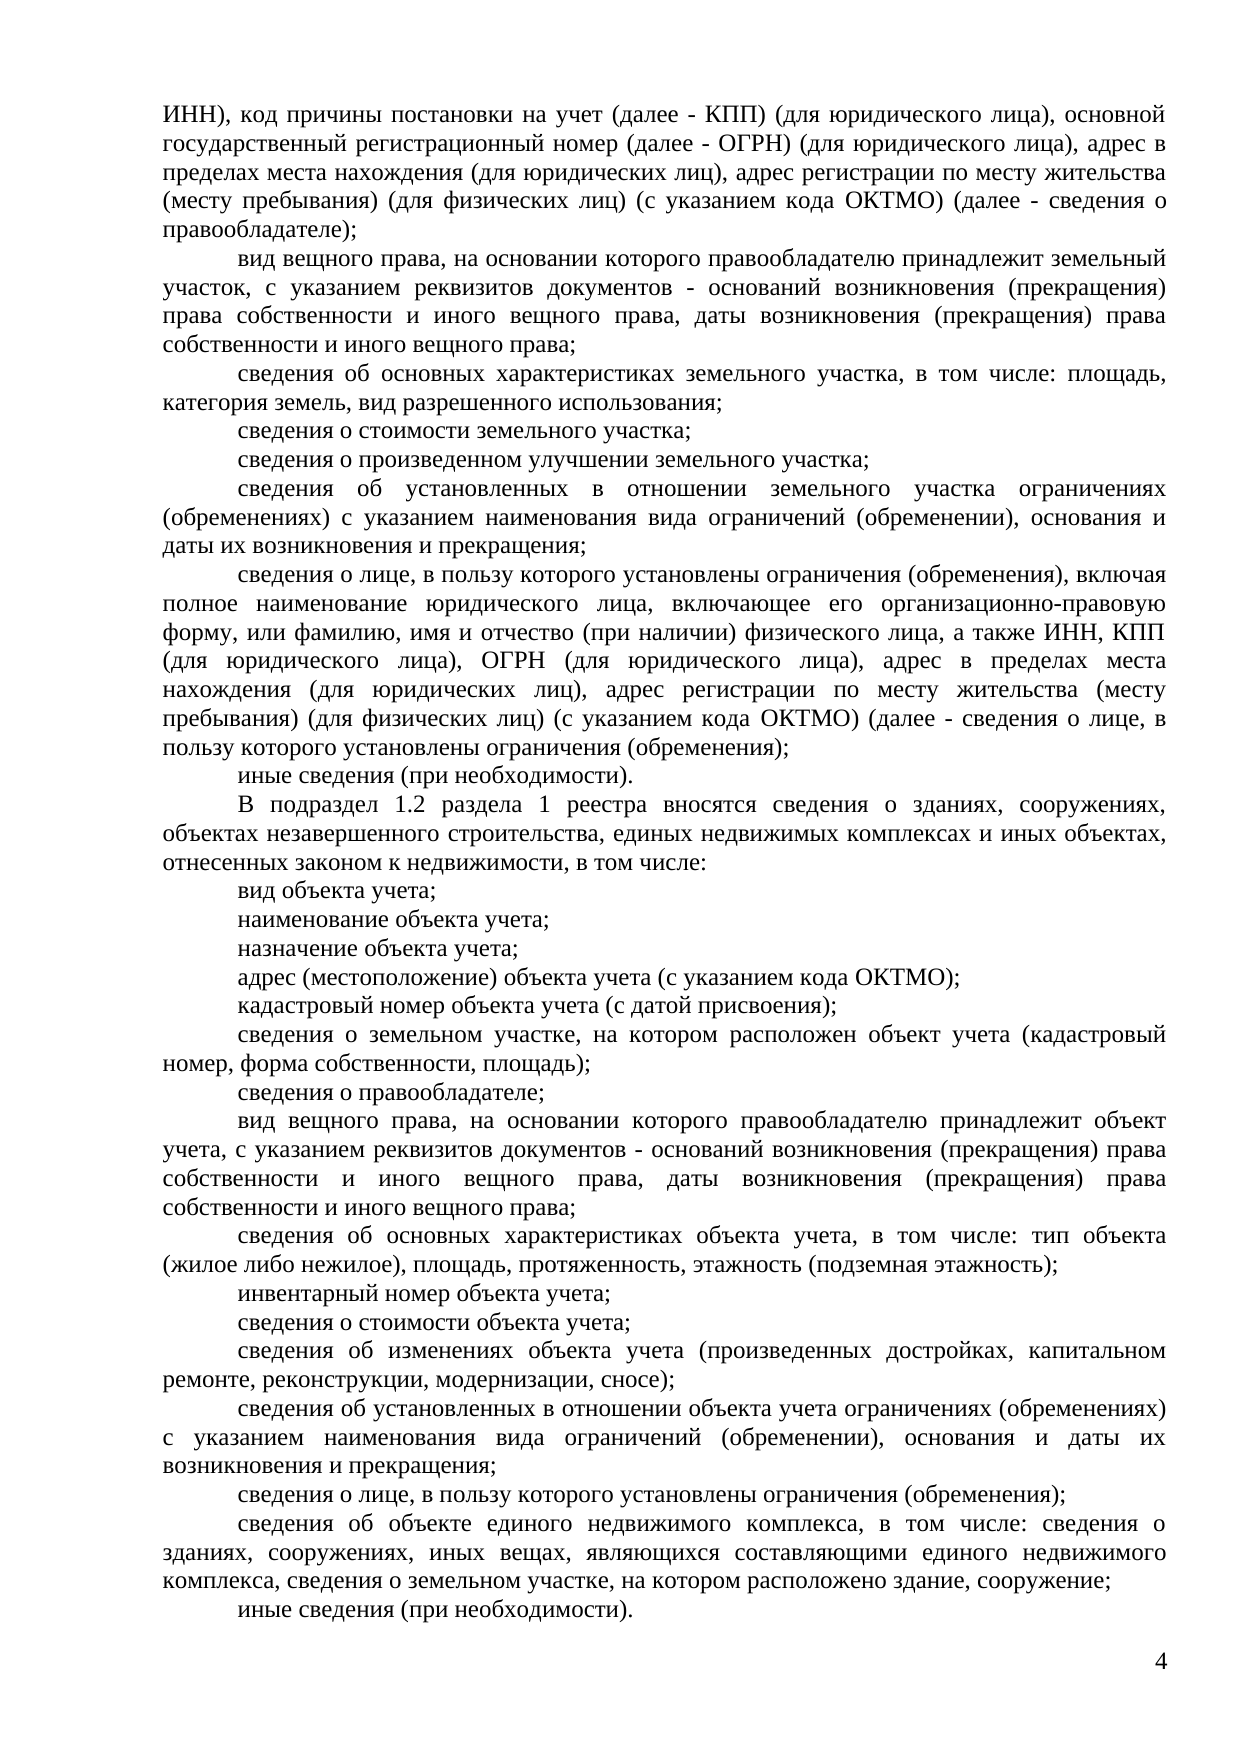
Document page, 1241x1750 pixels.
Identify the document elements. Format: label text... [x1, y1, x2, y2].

text вид вещного права, на основании которого правообладателю принадлежит объект учета, с указанием реквизитов документов - оснований возникновения (прекращения) права собственности и иного вещного права, даты возникновения (прекращения) права собственности и иного вещного права; [162, 1105, 1167, 1220]
text наименование объекта учета; [162, 904, 1167, 933]
text кадастровый номер объекта учета (с датой присвоения); [162, 990, 1167, 1019]
text сведения об установленных в отношении земельного участка ограничениях (обременениях) с указанием наименования вида ограничений (обременении), основания и даты их возникновения и прекращения; [162, 473, 1167, 559]
text сведения об объекте единого недвижимого комплекса, в том числе: сведения о зданиях, сооружениях, иных вещах, являющихся составляющими единого недвижимого комплекса, сведения о земельном участке, на котором расположено здание, сооружение; [162, 1508, 1167, 1594]
text сведения о земельном участке, на котором расположен объект учета (кадастровый номер, форма собственности, площадь); [162, 1019, 1167, 1077]
text сведения об основных характеристиках объекта учета, в том числе: тип объекта (жилое либо нежилое), площадь, протяженность, этажность (подземная этажность); [162, 1220, 1167, 1278]
text сведения о стоимости земельного участка; [162, 415, 1167, 444]
text вид объекта учета; [162, 875, 1167, 904]
text сведения о стоимости объекта учета; [162, 1307, 1167, 1335]
text инвентарный номер объекта учета; [162, 1278, 1167, 1307]
text сведения о правообладателе; [162, 1077, 1167, 1105]
text сведения об изменениях объекта учета (произведенных достройках, капитальном ремонте, реконструкции, модернизации, сносе); [162, 1335, 1167, 1393]
text адрес (местоположение) объекта учета (с указанием кода ОКТМО); [162, 962, 1167, 990]
text сведения о лице, в пользу которого установлены ограничения (обременения), включая полное наименование юридического лица, включающее его организационно-правовую форму, или фамилию, имя и отчество (при наличии) физического лица, а также ИНН, КПП (для юридического лица), ОГРН (для юридического лица), адрес в пределах места нахождения (для юридических лиц), адрес регистрации по месту жительства (месту пребывания) (для физических лиц) (с указанием кода ОКТМО) (далее - сведения о лице, в пользу которого установлены ограничения (обременения); [162, 559, 1167, 760]
text иные сведения (при необходимости). [162, 760, 1167, 789]
text назначение объекта учета; [162, 933, 1167, 962]
text иные сведения (при необходимости). [162, 1594, 1167, 1623]
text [162, 99, 1167, 243]
text сведения об основных характеристиках земельного участка, в том числе: площадь, категория земель, вид разрешенного использования; [162, 358, 1167, 415]
text сведения о лице, в пользу которого установлены ограничения (обременения); [162, 1479, 1167, 1508]
text вид вещного права, на основании которого правообладателю принадлежит земельный участок, с указанием реквизитов документов - оснований возникновения (прекращения) права собственности и иного вещного права, даты возникновения (прекращения) права собственности и иного вещного права; [162, 243, 1167, 358]
text В подраздел 1.2 раздела 1 реестра вносятся сведения о зданиях, сооружениях, объектах незавершенного строительства, единых недвижимых комплексах и иных объектах, отнесенных законом к недвижимости, в том числе: [162, 789, 1167, 875]
text сведения об установленных в отношении объекта учета ограничениях (обременениях) с указанием наименования вида ограничений (обременении), основания и даты их возникновения и прекращения; [162, 1393, 1167, 1479]
text сведения о произведенном улучшении земельного участка; [162, 444, 1167, 473]
